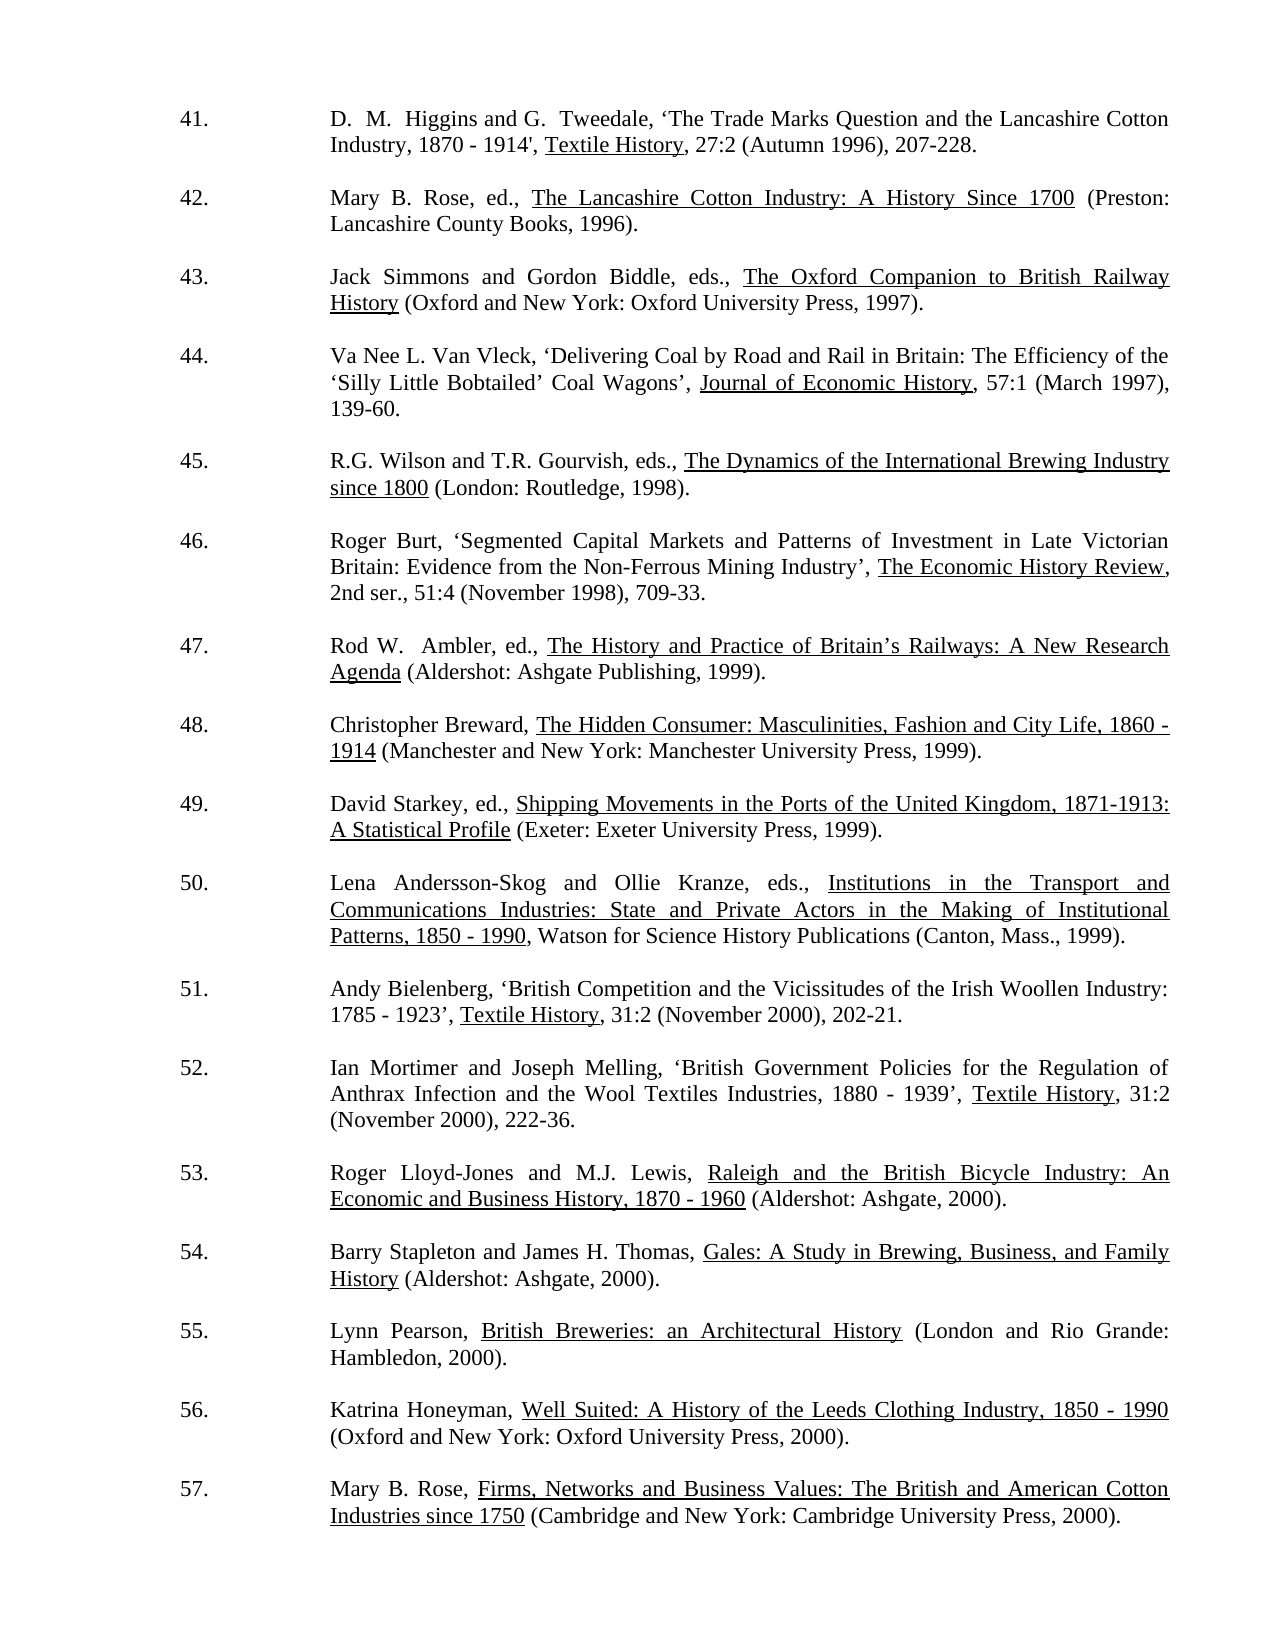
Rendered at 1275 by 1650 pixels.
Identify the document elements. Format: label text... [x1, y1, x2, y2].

text 42. Mary B. Rose, ed., The Lancashire Cotton Industry: A History Since 1700 (Preston: Lancashire County Books, 1996). [180, 184, 1170, 237]
text 55. Lynn Pearson, British Breweries: an Architectural History (London and Rio Grande: Hambledon, 2000). [180, 1317, 1170, 1370]
text 54. Barry Stapleton and James H. Thomas, Gales: A Study in Brewing, Business, and Family History (Aldershot: Ashgate, 2000). [180, 1238, 1170, 1291]
text 46. Roger Burt, ‘Segmented Capital Markets and Patterns of Investment in Late Victorian Britain: Evidence from the Non-Ferrous Mining Industry’, The Economic History Review, 2nd ser., 51:4 (November 1998), 709-33. [180, 527, 1170, 606]
text 47. Rod W. Ambler, ed., The History and Practice of Britain’s Railways: A New Research Agenda (Aldershot: Ashgate Publishing, 1999). [180, 632, 1170, 685]
text 43. Jack Simmons and Gordon Biddle, eds., The Oxford Companion to British Railway History (Oxford and New York: Oxford University Press, 1997). [180, 263, 1170, 316]
text 52. Ian Mortimer and Joseph Melling, ‘British Government Policies for the Regulation of Anthrax Infection and the Wool Textiles Industries, 1880 - 1939’, Textile History, 31:2 (November 2000), 222-36. [180, 1054, 1170, 1133]
text 53. Roger Lloyd-Jones and M.J. Lewis, Raleigh and the British Bicycle Industry: An Economic and Business History, 1870 - 1960 (Aldershot: Ashgate, 2000). [180, 1159, 1170, 1212]
text 44. Va Nee L. Van Vleck, ‘Delivering Coal by Road and Rail in Britain: The Efficiency of the ‘Silly Little Bobtailed’ Coal Wagons’, Journal of Economic History, 57:1 (March 1997), 139-60. [180, 342, 1170, 421]
text 51. Andy Bielenberg, ‘British Competition and the Vicissitudes of the Irish Woollen Industry: 1785 - 1923’, Textile History, 31:2 (November 2000), 202-21. [180, 975, 1170, 1027]
text 45. R.G. Wilson and T.R. Gourvish, eds., The Dynamics of the International Brewing Industry since 1800 (London: Routledge, 1998). [180, 448, 1170, 500]
text 56. Katrina Honeyman, Well Suited: A History of the Leeds Clothing Industry, 1850 - 1990 (Oxford and New York: Oxford University Press, 2000). [180, 1396, 1170, 1449]
text 57. Mary B. Rose, Firms, Networks and Business Values: The British and American Cotton Industries since 1750 (Cambridge and New York: Cambridge University Press, 2000). [180, 1475, 1170, 1528]
text 49. David Starkey, ed., Shipping Movements in the Ports of the United Kingdom, 1871-1913: A Statistical Profile (Exeter: Exeter University Press, 1999). [180, 790, 1170, 843]
text 48. Christopher Breward, The Hidden Consumer: Masculinities, Fashion and City Life, 1860 - 1914 (Manchester and New York: Manchester University Press, 1999). [180, 711, 1170, 764]
text 41. D. M. Higgins and G. Tweedale, ‘The Trade Marks Question and the Lancashire Cotton Industry, 1870 - 1914', Textile History, 27:2 (Autumn 1996), 207-228. [180, 105, 1170, 158]
text 50. Lena Andersson-Skog and Ollie Kranze, eds., Institutions in the Transport and Communications Industries: State and Private Actors in the Making of Institutional Patterns, 1850 - 1990, Watson for Science History Publications (Canton, Mass., 1999). [180, 869, 1170, 948]
